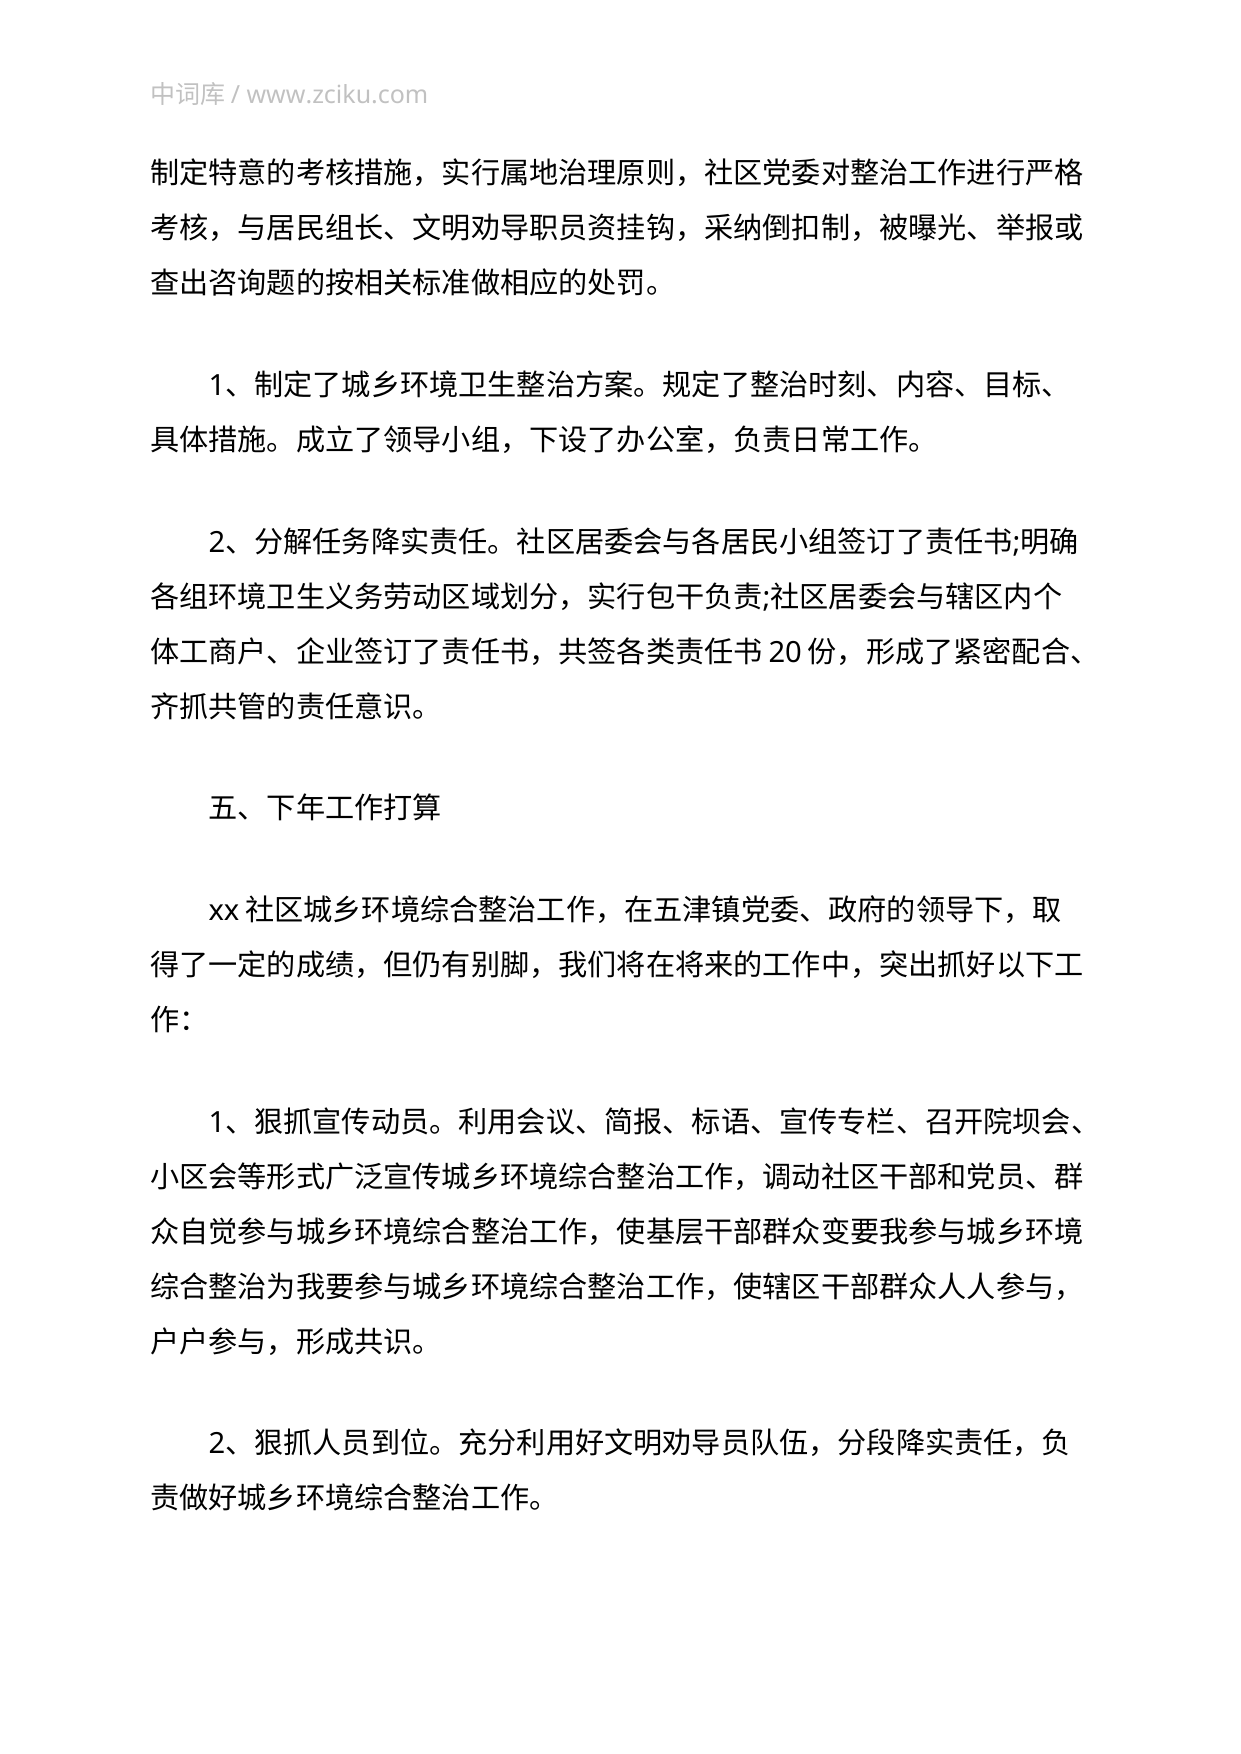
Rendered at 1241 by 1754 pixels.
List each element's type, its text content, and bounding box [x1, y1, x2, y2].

text 1、狠抓宣传动员。利用会议、简报、标语、宣传专栏、召开院坝会、小区会等形式广泛宣传城乡环境综合整治工作，调动社区干部和党员、群众自觉参与城乡环境综合整治工作，使基层干部群众变要我参与城乡环境综合整治为我要参与城乡环境综合整治工作，使辖区干部群众人人参与，户户参与，形成共识。 [150, 1098, 1090, 1361]
text 五、下年工作打算 [150, 785, 1090, 827]
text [150, 150, 1090, 302]
text 1、制定了城乡环境卫生整治方案。规定了整治时刻、内容、目标、具体措施。成立了领导小组，下设了办公室，负责日常工作。 [150, 362, 1090, 459]
text 2、分解任务降实责任。社区居委会与各居民小组签订了责任书;明确各组环境卫生义务劳动区域划分，实行包干负责;社区居委会与辖区内个体工商户、企业签订了责任书，共签各类责任书20份，形成了紧密配合、齐抓共管的责任意识。 [150, 518, 1090, 726]
text 2、狠抓人员到位。充分利用好文明劝导员队伍，分段降实责任，负责做好城乡环境综合整治工作。 [150, 1420, 1090, 1517]
text xx社区城乡环境综合整治工作，在五津镇党委、政府的领导下，取得了一定的成绩，但仍有别脚，我们将在将来的工作中，突出抓好以下工作： [150, 887, 1090, 1039]
